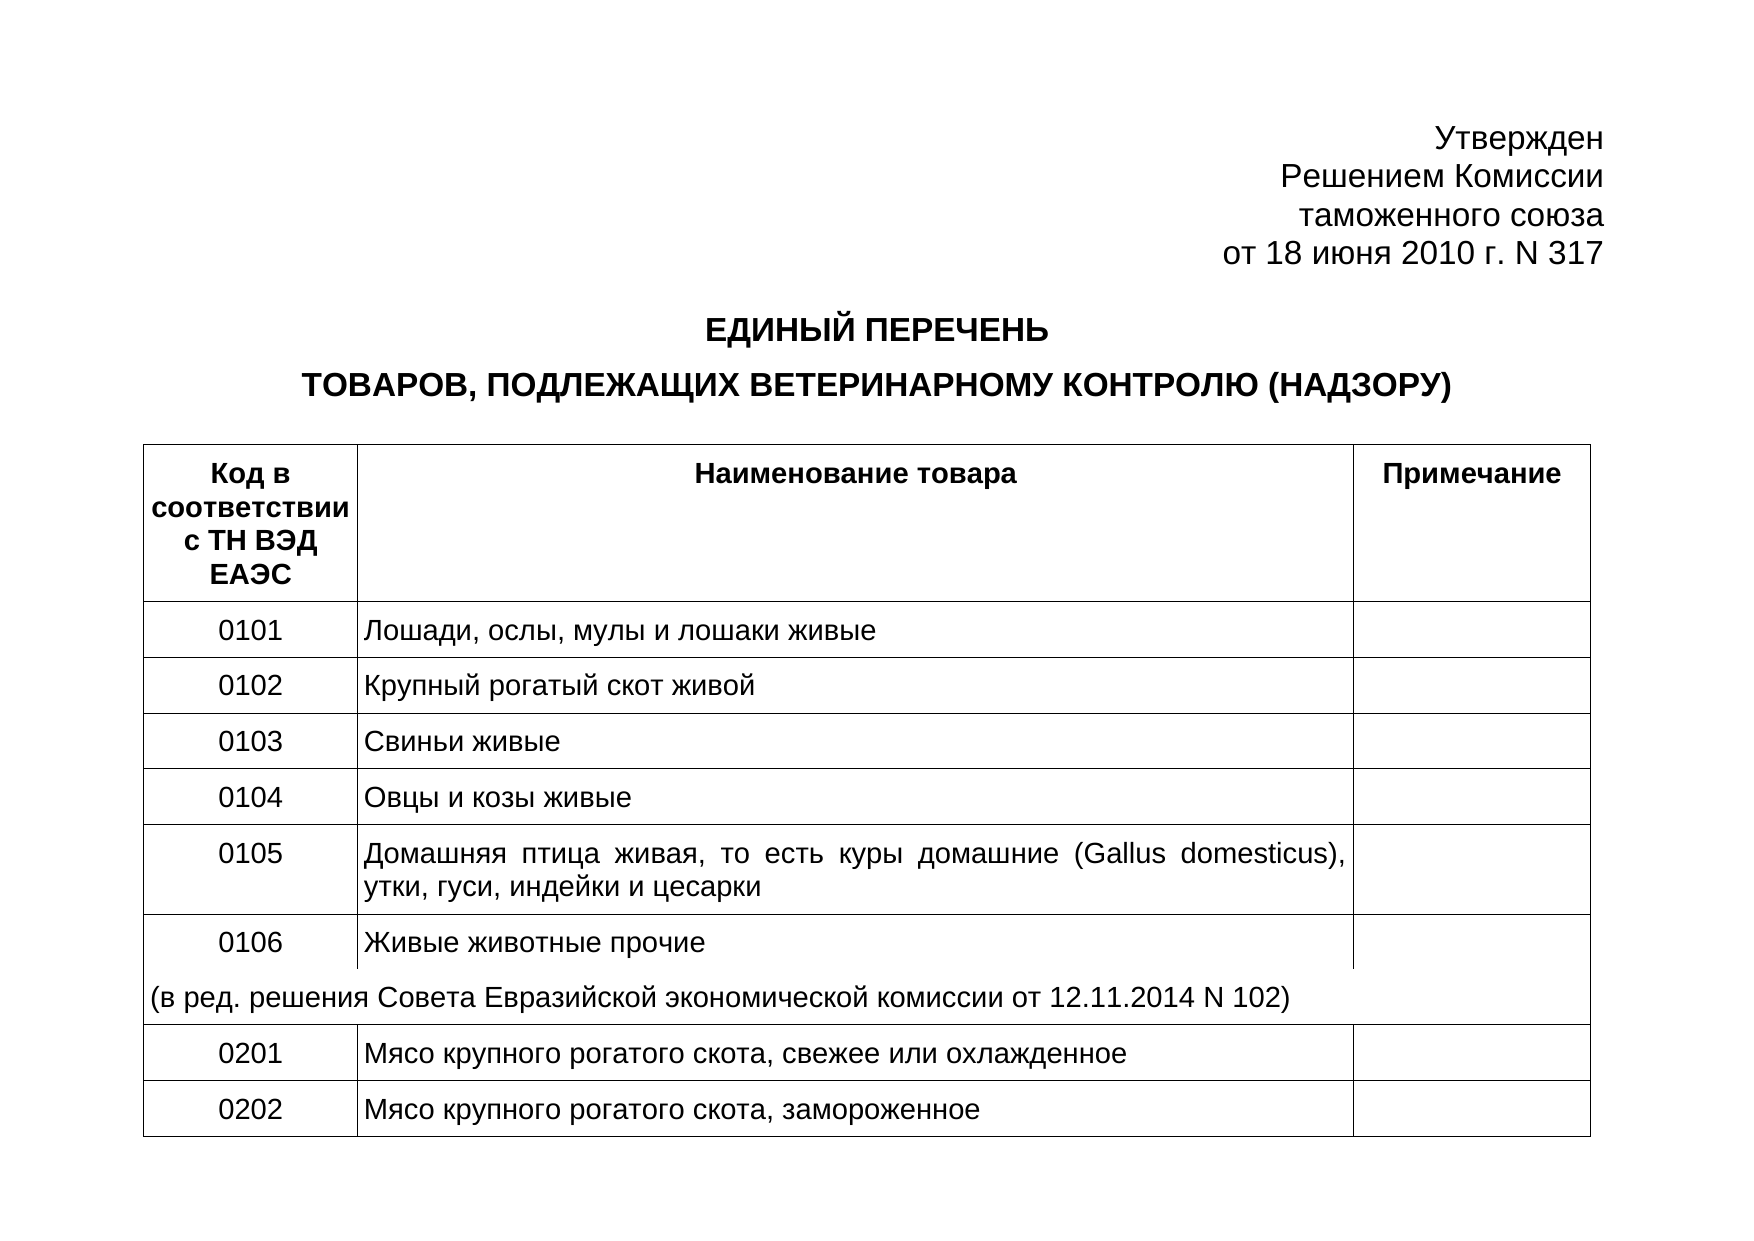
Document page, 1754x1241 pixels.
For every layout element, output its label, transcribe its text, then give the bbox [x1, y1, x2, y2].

table_cell [1354, 915, 1590, 969]
text Утвержден [150, 118, 1604, 156]
table_header Примечание [1354, 445, 1590, 601]
table_cell 0101 [144, 602, 357, 657]
table_cell 0102 [144, 658, 357, 712]
text от 18 июня 2010 г. N 317 [150, 233, 1604, 272]
table_cell Живые животные прочие [358, 915, 1353, 969]
text таможенного союза [150, 195, 1604, 233]
table_cell Лошади, ослы, мулы и лошаки живые [358, 602, 1353, 657]
text Решением Комиссии [150, 156, 1604, 195]
table_cell Домашняя птица живая, то есть куры домашние (Gallus domesticus), утки, гуси, индейки и цесарки [358, 825, 1353, 913]
table_cell Крупный рогатый скот живой [358, 658, 1353, 712]
table_cell (в ред. решения Совета Евразийской экономической комиссии от 12.11.2014 N 102) [144, 969, 1590, 1024]
table_cell 0105 [144, 825, 357, 913]
table_cell 0104 [144, 769, 357, 824]
table_cell [1354, 714, 1590, 768]
table_cell Свиньи живые [358, 714, 1353, 768]
table_header Наименование товара [358, 445, 1353, 601]
table_header Код в соответствии с ТН ВЭД ЕАЭС [144, 445, 357, 601]
table_cell Овцы и козы живые [358, 769, 1353, 824]
table_cell 0201 [144, 1025, 357, 1080]
table_cell 0106 [144, 915, 357, 969]
table_cell [1354, 1081, 1590, 1136]
table_cell [1354, 825, 1590, 913]
table_cell [1354, 769, 1590, 824]
table_cell 0103 [144, 714, 357, 768]
text ЕДИНЫЙ ПЕРЕЧЕНЬ [150, 310, 1604, 349]
table_cell [1354, 1025, 1590, 1080]
table_cell Мясо крупного рогатого скота, замороженное [358, 1081, 1353, 1136]
table_cell Мясо крупного рогатого скота, свежее или охлажденное [358, 1025, 1353, 1080]
table_cell 0202 [144, 1081, 357, 1136]
text ТОВАРОВ, ПОДЛЕЖАЩИХ ВЕТЕРИНАРНОМУ КОНТРОЛЮ (НАДЗОРУ) [150, 365, 1604, 404]
table_cell [1354, 658, 1590, 712]
table_cell [1354, 602, 1590, 657]
